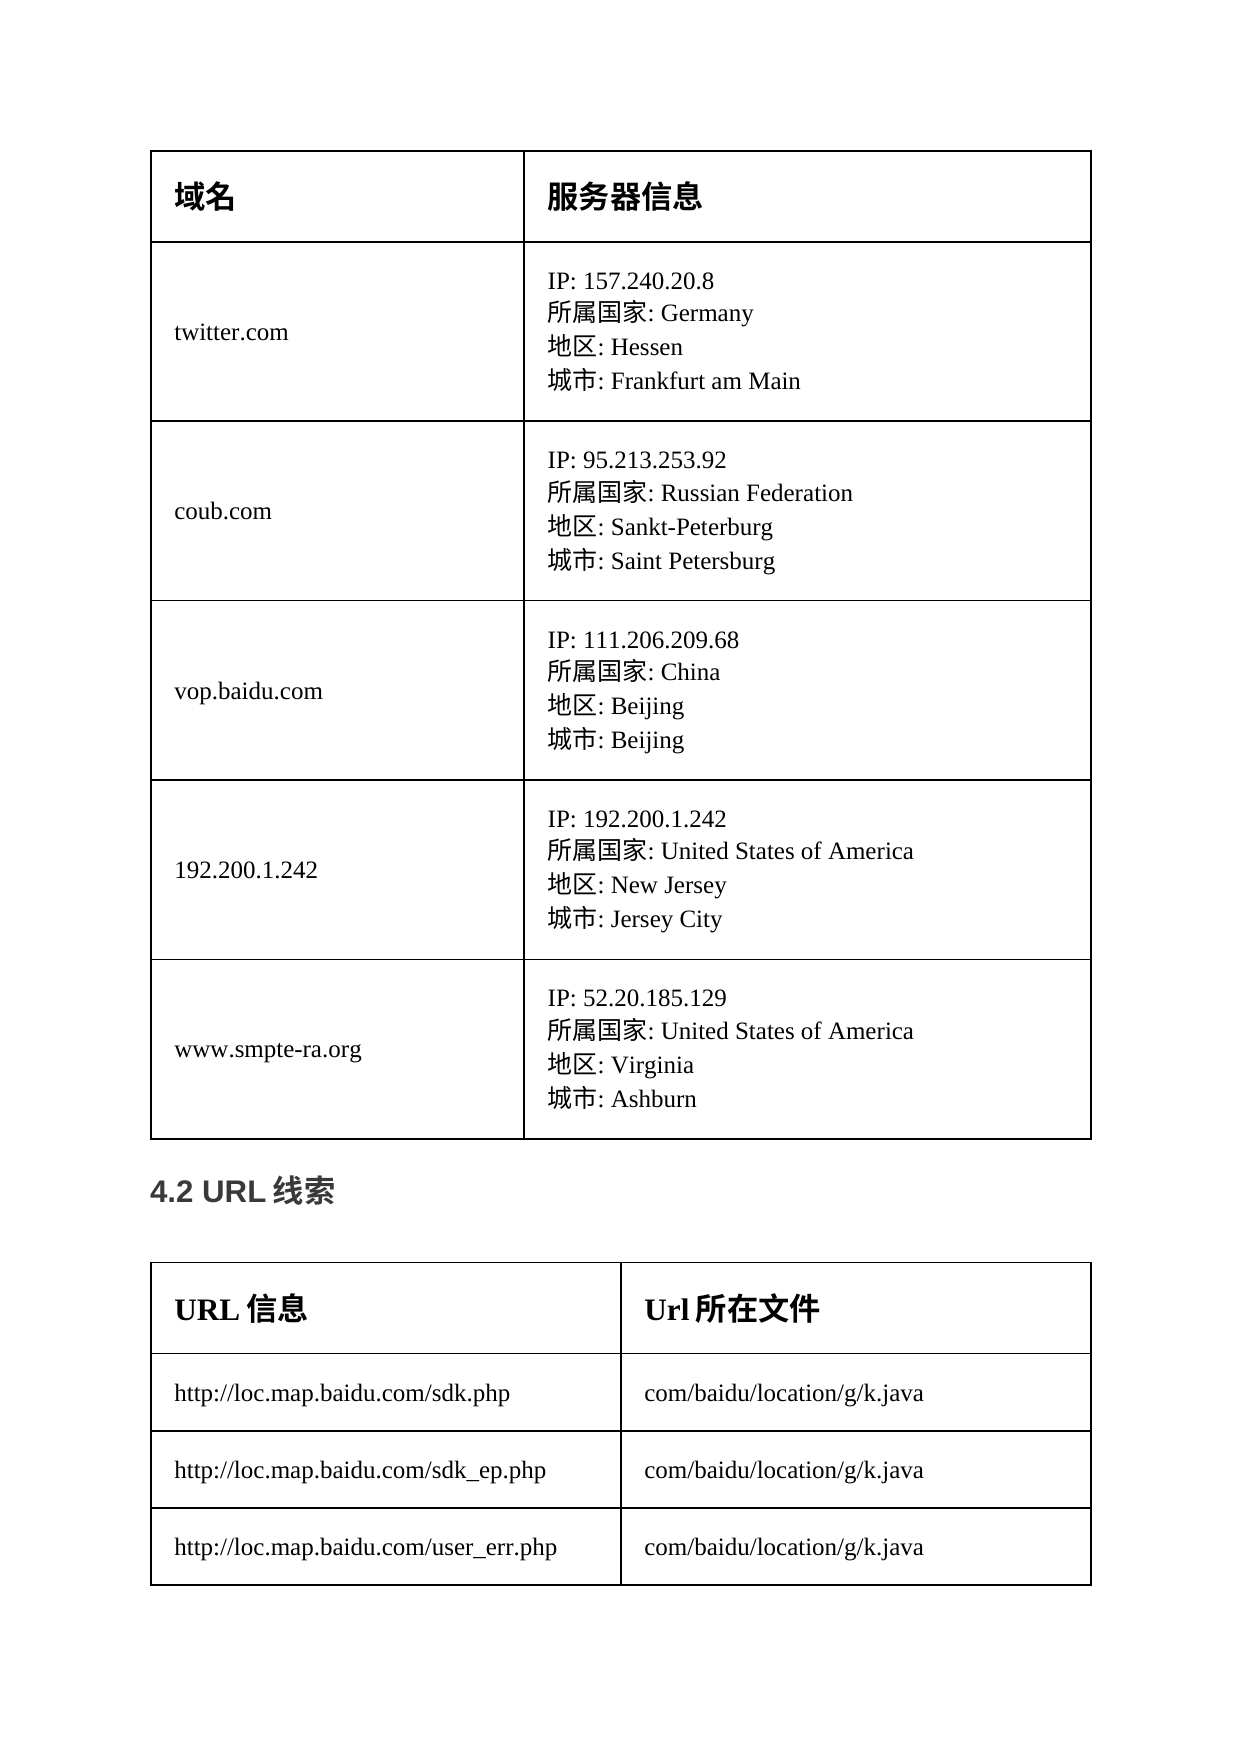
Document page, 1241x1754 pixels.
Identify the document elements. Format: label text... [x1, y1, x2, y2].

table_cell com/baidu/location/g/k.java [622, 1354, 1090, 1430]
table_cell twitter.com [152, 243, 523, 420]
subtitle 4.2 URL线索 [150, 1169, 1090, 1211]
table_cell IP: 157.240.20.8 所属国家: Germany 地区: Hessen 城市: Frankfurt am Main [525, 243, 1090, 420]
table_cell IP: 95.213.253.92 所属国家: Russian Federation 地区: Sankt-Peterburg 城市: Saint Petersburg [525, 422, 1090, 600]
table_header 域名 [152, 152, 523, 241]
table_cell www.smpte-ra.org [152, 960, 523, 1138]
table_cell coub.com [152, 422, 523, 600]
table_cell IP: 192.200.1.242 所属国家: United States of America 地区: New Jersey 城市: Jersey City [525, 781, 1090, 958]
table_header 服务器信息 [525, 152, 1090, 241]
table_cell http://loc.map.baidu.com/sdk.php [152, 1354, 620, 1430]
table_cell http://loc.map.baidu.com/user_err.php [152, 1509, 620, 1584]
table_cell IP: 52.20.185.129 所属国家: United States of America 地区: Virginia 城市: Ashburn [525, 960, 1090, 1138]
table_header URL信息 [152, 1263, 620, 1353]
table_cell http://loc.map.baidu.com/sdk_ep.php [152, 1432, 620, 1507]
table_header Url所在文件 [622, 1263, 1090, 1353]
table_cell 192.200.1.242 [152, 781, 523, 958]
table_cell IP: 111.206.209.68 所属国家: China 地区: Beijing 城市: Beijing [525, 601, 1090, 779]
table_cell com/baidu/location/g/k.java [622, 1432, 1090, 1507]
table_cell vop.baidu.com [152, 601, 523, 779]
table_cell com/baidu/location/g/k.java [622, 1509, 1090, 1584]
